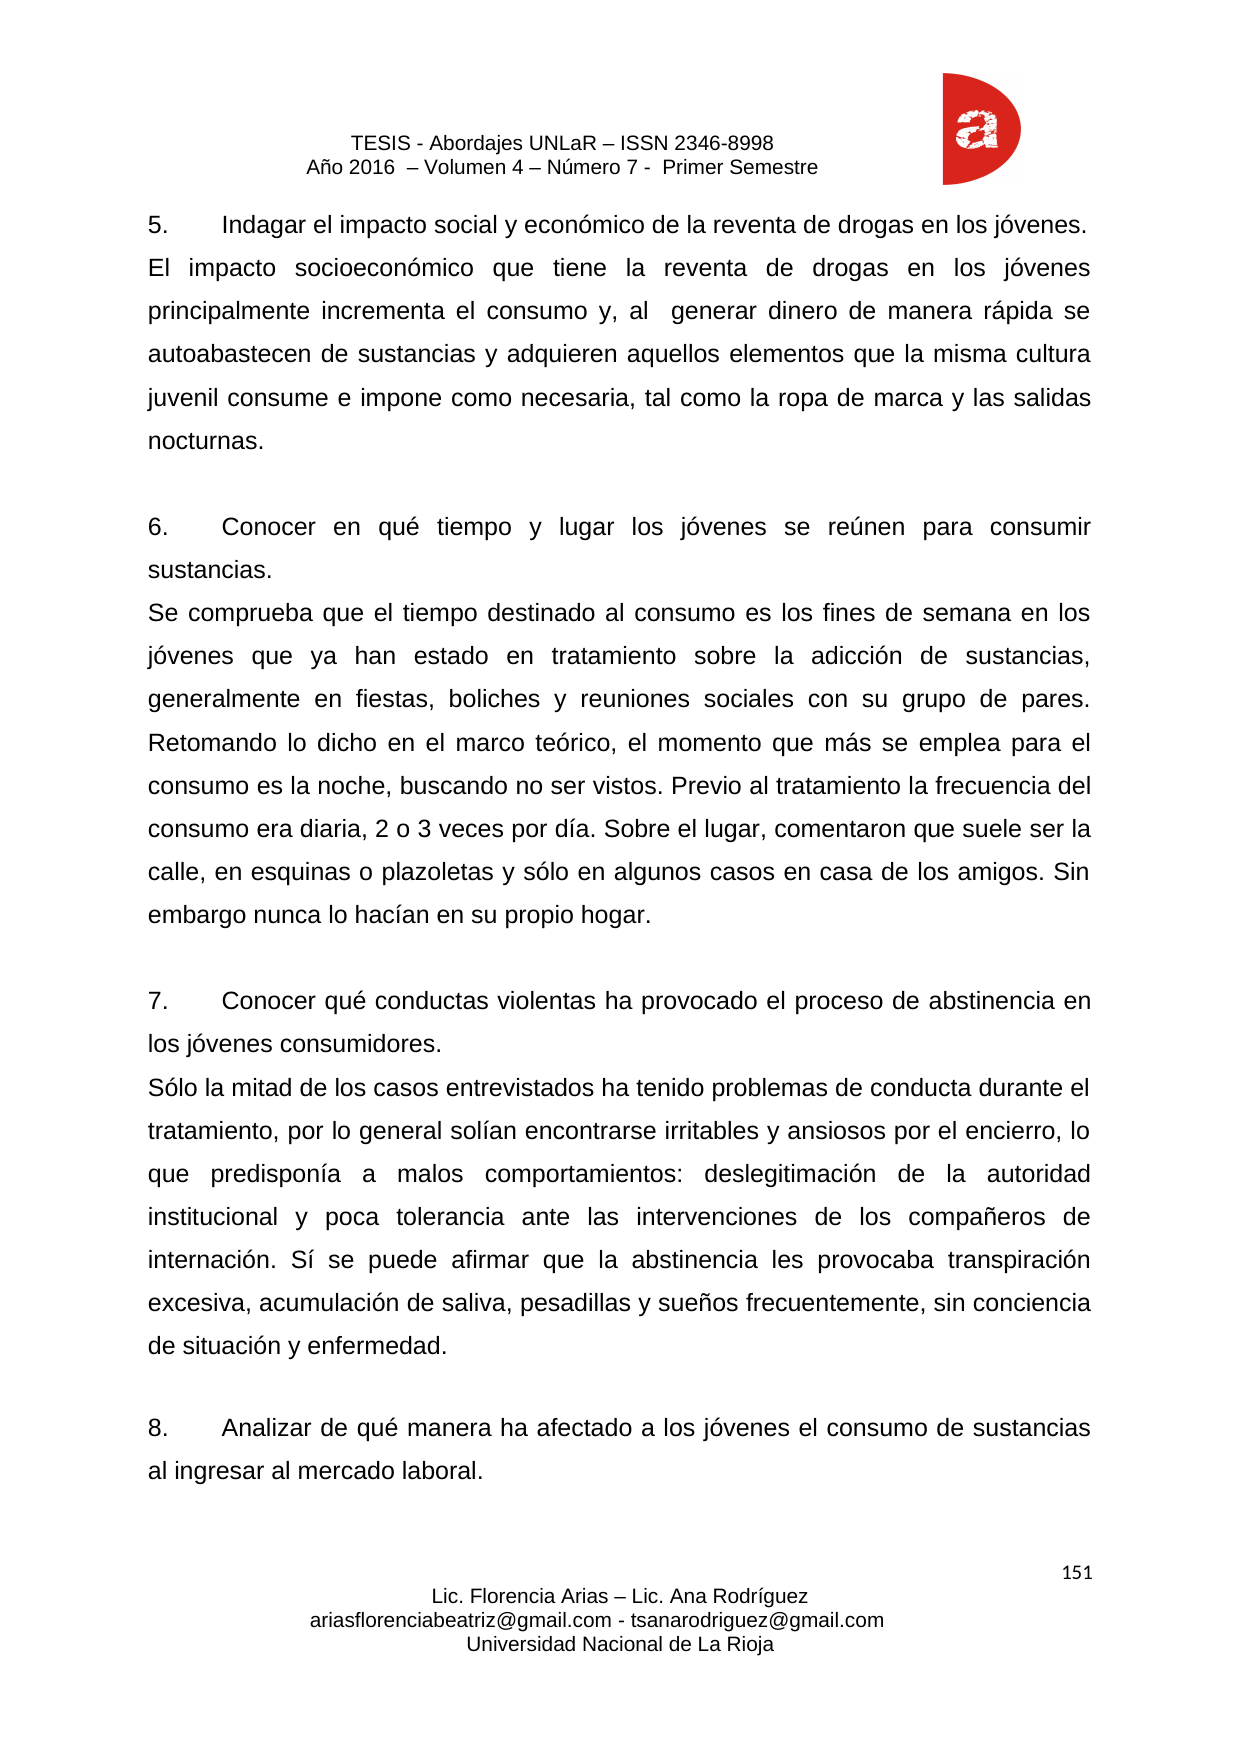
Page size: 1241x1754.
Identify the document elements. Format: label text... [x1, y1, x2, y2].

text 6. Conocer en qué tiempo y lugar los jóvenes se reúnen para consumir sustancias. [148, 512, 1092, 584]
picture [942, 73, 1021, 185]
text Se comprueba que el tiempo destinado al consumo es los fines de semana en los jóvenes que ya han estado en tratamiento sobre la adicción de sustancias, generalmente en fiestas, boliches y reuniones sociales con su grupo de pares. Retomando lo dicho en el marco teórico, el momento que más se emplea para el consumo es la noche, buscando no ser vistos. Previo al tratamiento la frecuencia del consumo era diaria, 2 o 3 veces por día. Sobre el lugar, comentaron que suele ser la calle, en esquinas o plazoletas y sólo en algunos casos en casa de los amigos. Sin embargo nunca lo hacían en su propio hogar. [148, 598, 1092, 929]
text 5. Indagar el impacto social y económico de la reventa de drogas en los jóvenes. [148, 210, 1092, 239]
text 7. Conocer qué conductas violentas ha provocado el proceso de abstinencia en los jóvenes consumidores. [148, 986, 1092, 1058]
text Sólo la mitad de los casos entrevistados ha tenido problemas de conducta durante el tratamiento, por lo general solían encontrarse irritables y ansiosos por el encierro, lo que predisponía a malos comportamientos: deslegitimación de la autoridad institucional y poca tolerancia ante las intervenciones de los compañeros de internación. Sí se puede afirmar que la abstinencia les provocaba transpiración excesiva, acumulación de saliva, pesadillas y sueños frecuentemente, sin conciencia de situación y enfermedad. [148, 1073, 1092, 1360]
text 8. Analizar de qué manera ha afectado a los jóvenes el consumo de sustancias al ingresar al mercado laboral. [148, 1413, 1092, 1484]
text El impacto socioeconómico que tiene la reventa de drogas en los jóvenes principalmente incrementa el consumo y, al generar dinero de manera rápida se autoabastecen de sustancias y adquieren aquellos elementos que la misma cultura juvenil consume e impone como necesaria, tal como la ropa de marca y las salidas nocturnas. [148, 253, 1092, 454]
